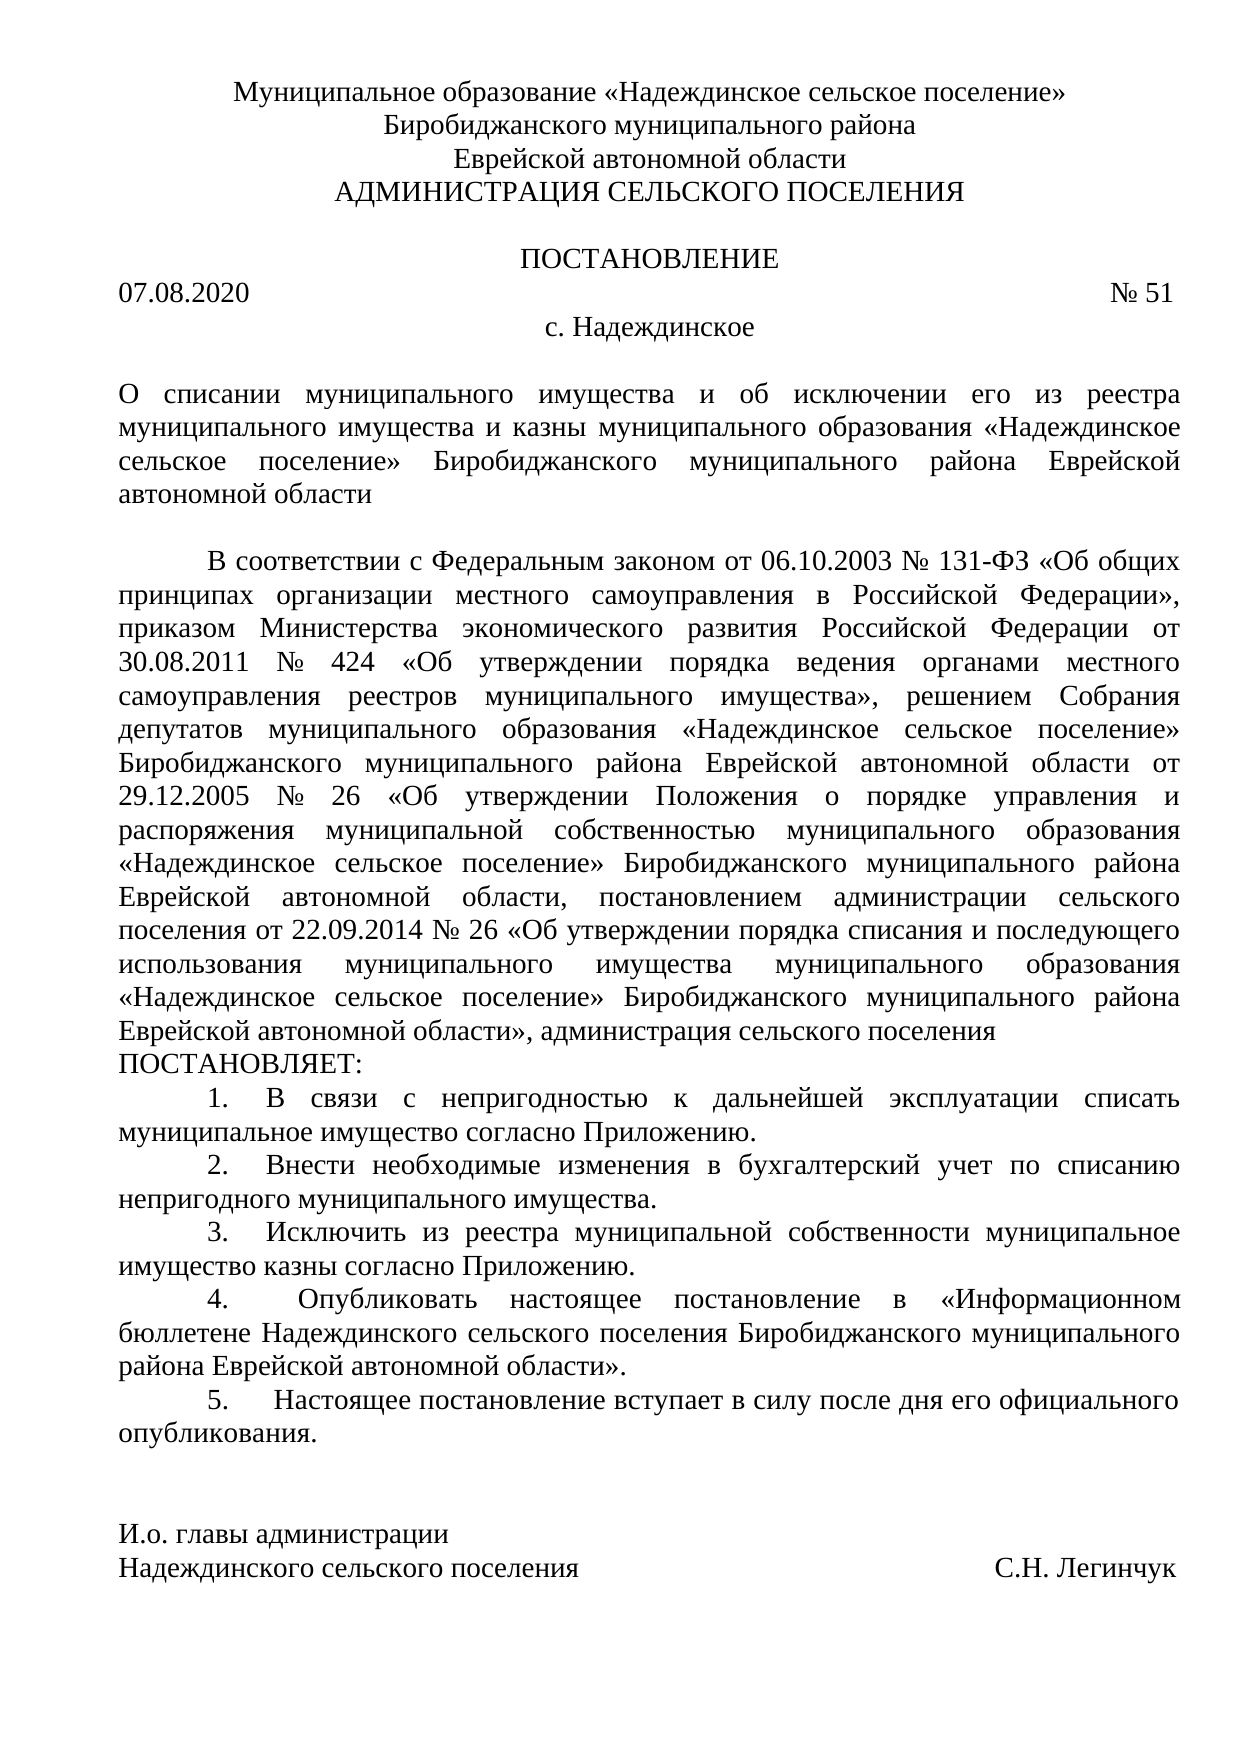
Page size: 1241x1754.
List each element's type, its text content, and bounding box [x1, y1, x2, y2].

text В соответствии с Федеральным законом от 06.10.2003 № 131-ФЗ «Об общих принципах организации местного самоуправления в Российской Федерации», приказом Министерства экономического развития Российской Федерации от 30.08.2011 № 424 «Об утверждении порядка ведения органами местного самоуправления реестров муниципального имущества», решением Собрания депутатов муниципального образования «Надеждинское сельское поселение» Биробиджанского муниципального района Еврейской автономной области от 29.12.2005 № 26 «Об утверждении Положения о порядке управления и распоряжения муниципальной собственностью муниципального образования «Надеждинское сельское поселение» Биробиджанского муниципального района Еврейской автономной области, постановлением администрации сельского поселения от 22.09.2014 № 26 «Об утверждении порядка списания и последующего использования муниципального имущества муниципального образования «Надеждинское сельское поселение» Биробиджанского муниципального района Еврейской автономной области», администрация сельского поселения [118, 543, 1181, 1047]
text ПОСТАНОВЛЯЕТ: [118, 1047, 1181, 1080]
subtitle с. Надеждинское [118, 309, 1181, 342]
text И.о. главы администрации [118, 1516, 1181, 1550]
subtitle Муниципальное образование «Надеждинское сельское поселение» [118, 74, 1181, 107]
subtitle Биробиджанского муниципального района [118, 107, 1181, 141]
subtitle Еврейской автономной области [118, 141, 1181, 174]
list Внести необходимые изменения в бухгалтерский учет по списанию непригодного муниципального имущества. [118, 1147, 1181, 1214]
list Опубликовать настоящее постановление в «Информационном бюллетене Надеждинского сельского поселения Биробиджанского муниципального района Еврейской автономной области». [118, 1281, 1181, 1382]
list Настоящее постановление вступает в силу после дня его официального опубликования. [118, 1382, 1181, 1449]
text О списании муниципального имущества и об исключении его из реестра муниципального имущества и казны муниципального образования «Надеждинское сельское поселение» Биробиджанского муниципального района Еврейской автономной области [118, 376, 1181, 510]
subtitle 07.08.2020 № 51 [118, 275, 1181, 309]
list Исключить из реестра муниципальной собственности муниципальное имущество казны согласно Приложению. [118, 1214, 1181, 1281]
subtitle АДМИНИСТРАЦИЯ СЕЛЬСКОГО ПОСЕЛЕНИЯ [118, 174, 1181, 208]
subtitle ПОСТАНОВЛЕНИЕ [118, 242, 1181, 275]
text Надеждинского сельского поселения С.Н. Легинчук [118, 1550, 1181, 1583]
list В связи с непригодностью к дальнейшей эксплуатации списать муниципальное имущество согласно Приложению. [118, 1080, 1181, 1147]
